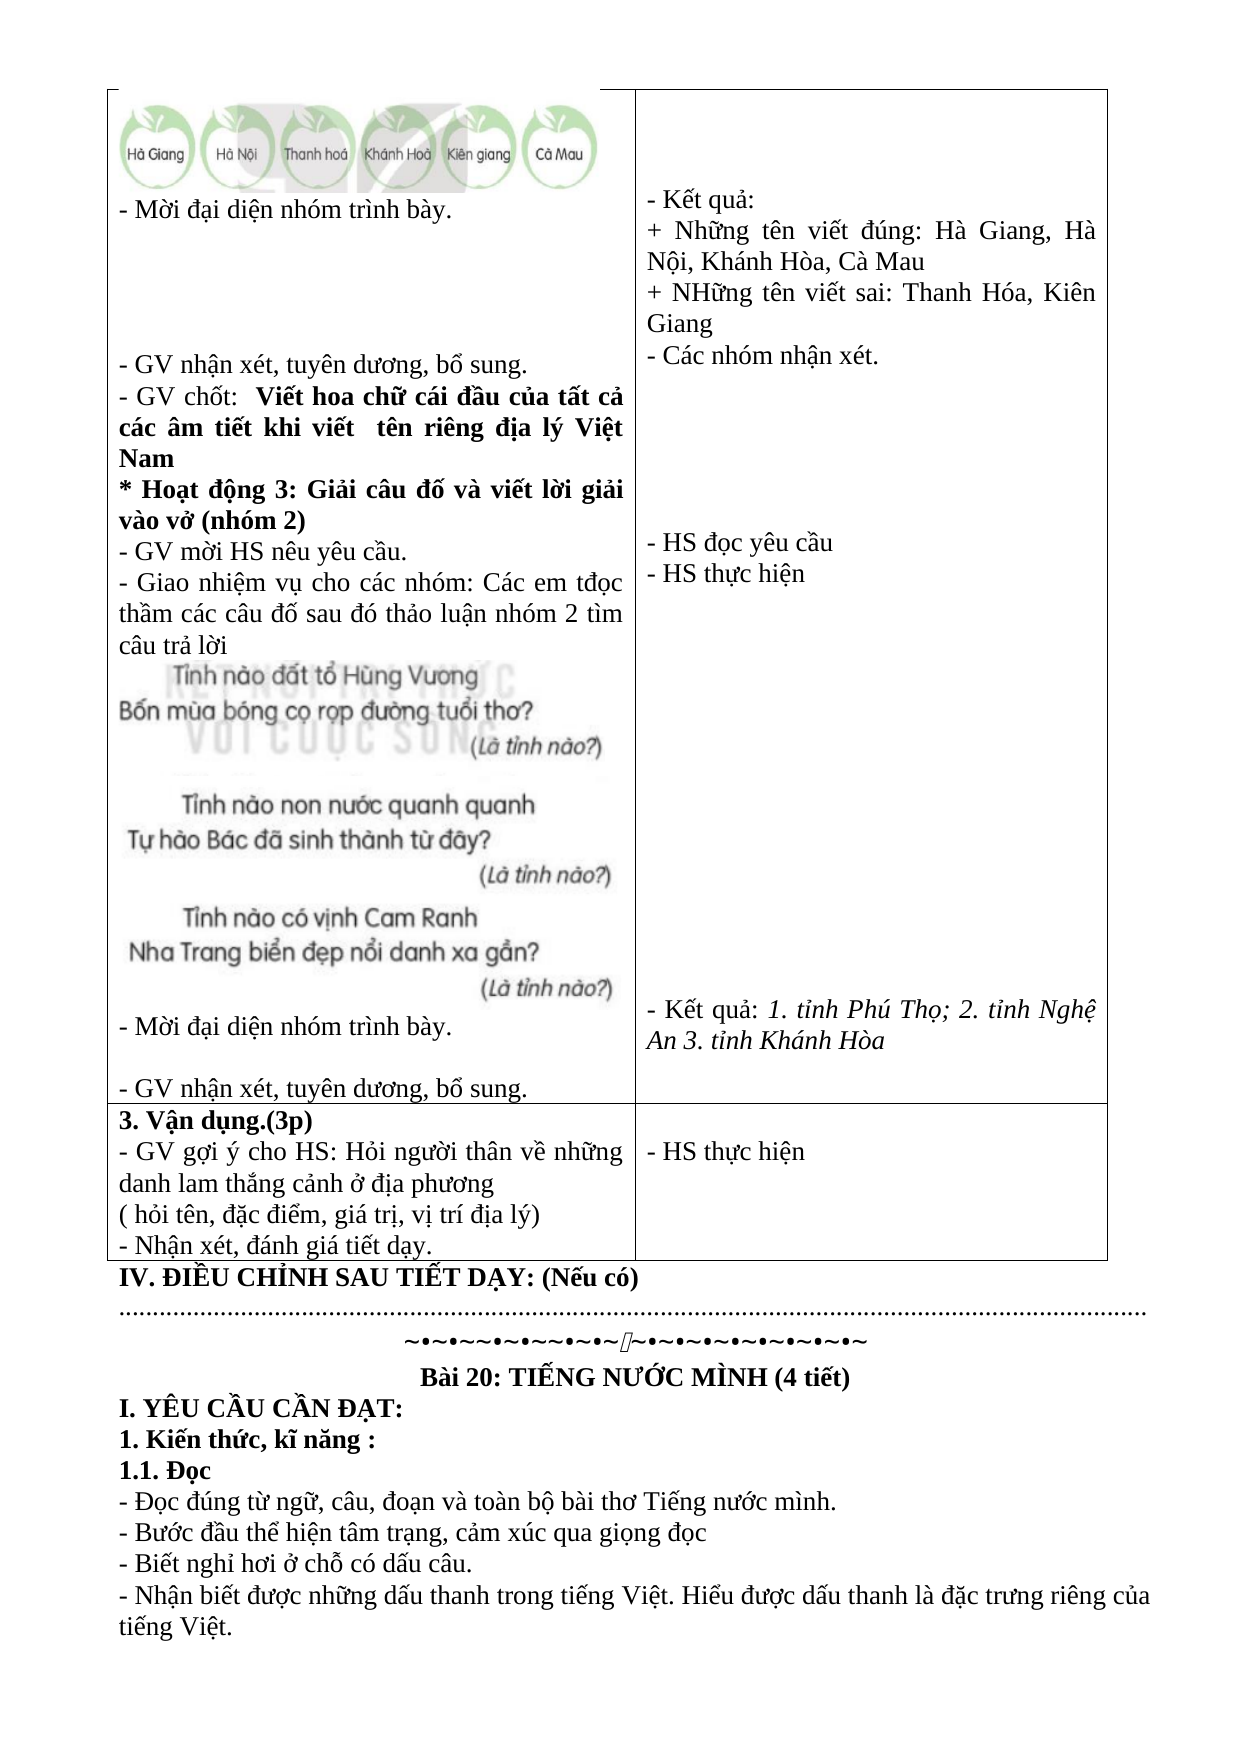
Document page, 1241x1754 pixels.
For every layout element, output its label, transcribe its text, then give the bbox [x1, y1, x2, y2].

text - Bước đầu thể hiện tâm trạng, cảm xúc qua giọng đọc [118, 1516, 1152, 1548]
picture [118, 660, 622, 1010]
text - Nhận biết được những dấu thanh trong tiếng Việt. Hiểu được dấu thanh là đặc trưng riêng của tiếng Việt. [118, 1579, 1152, 1641]
table_cell - HS thực hiện [636, 1104, 1107, 1260]
text ~•~•~~•~•~~•~•~~•~•~•~•~•~•~•~•~ [118, 1321, 1152, 1361]
text 1. Kiến thức, kĩ năng : [118, 1423, 1152, 1454]
text - Biết nghỉ hơi ở chỗ có dấu câu. [118, 1548, 1152, 1579]
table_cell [108, 90, 635, 1103]
text Bài 20: TIẾNG NƯỚC MÌNH (4 tiết) [118, 1361, 1152, 1392]
text I. YÊU CẦU CẦN ĐẠT: [118, 1392, 1152, 1423]
text IV. ĐIỀU CHỈNH SAU TIẾT DẠY: (Nếu có) [118, 1261, 1152, 1292]
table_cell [636, 90, 1107, 1103]
table_cell 3. Vận dụng.(3p) - GV gợi ý cho HS: Hỏi người thân về những danh lam thắng cảnh ở địa phương ( hỏi tên, đặc điểm, giá trị, vị trí địa lý) - Nhận xét, đánh giá tiết dạy. [108, 1104, 635, 1260]
picture [118, 89, 600, 193]
text 1.1. Đọc [118, 1454, 1152, 1485]
text - Đọc đúng từ ngữ, câu, đoạn và toàn bộ bài thơ Tiếng nước mình. [118, 1485, 1152, 1516]
